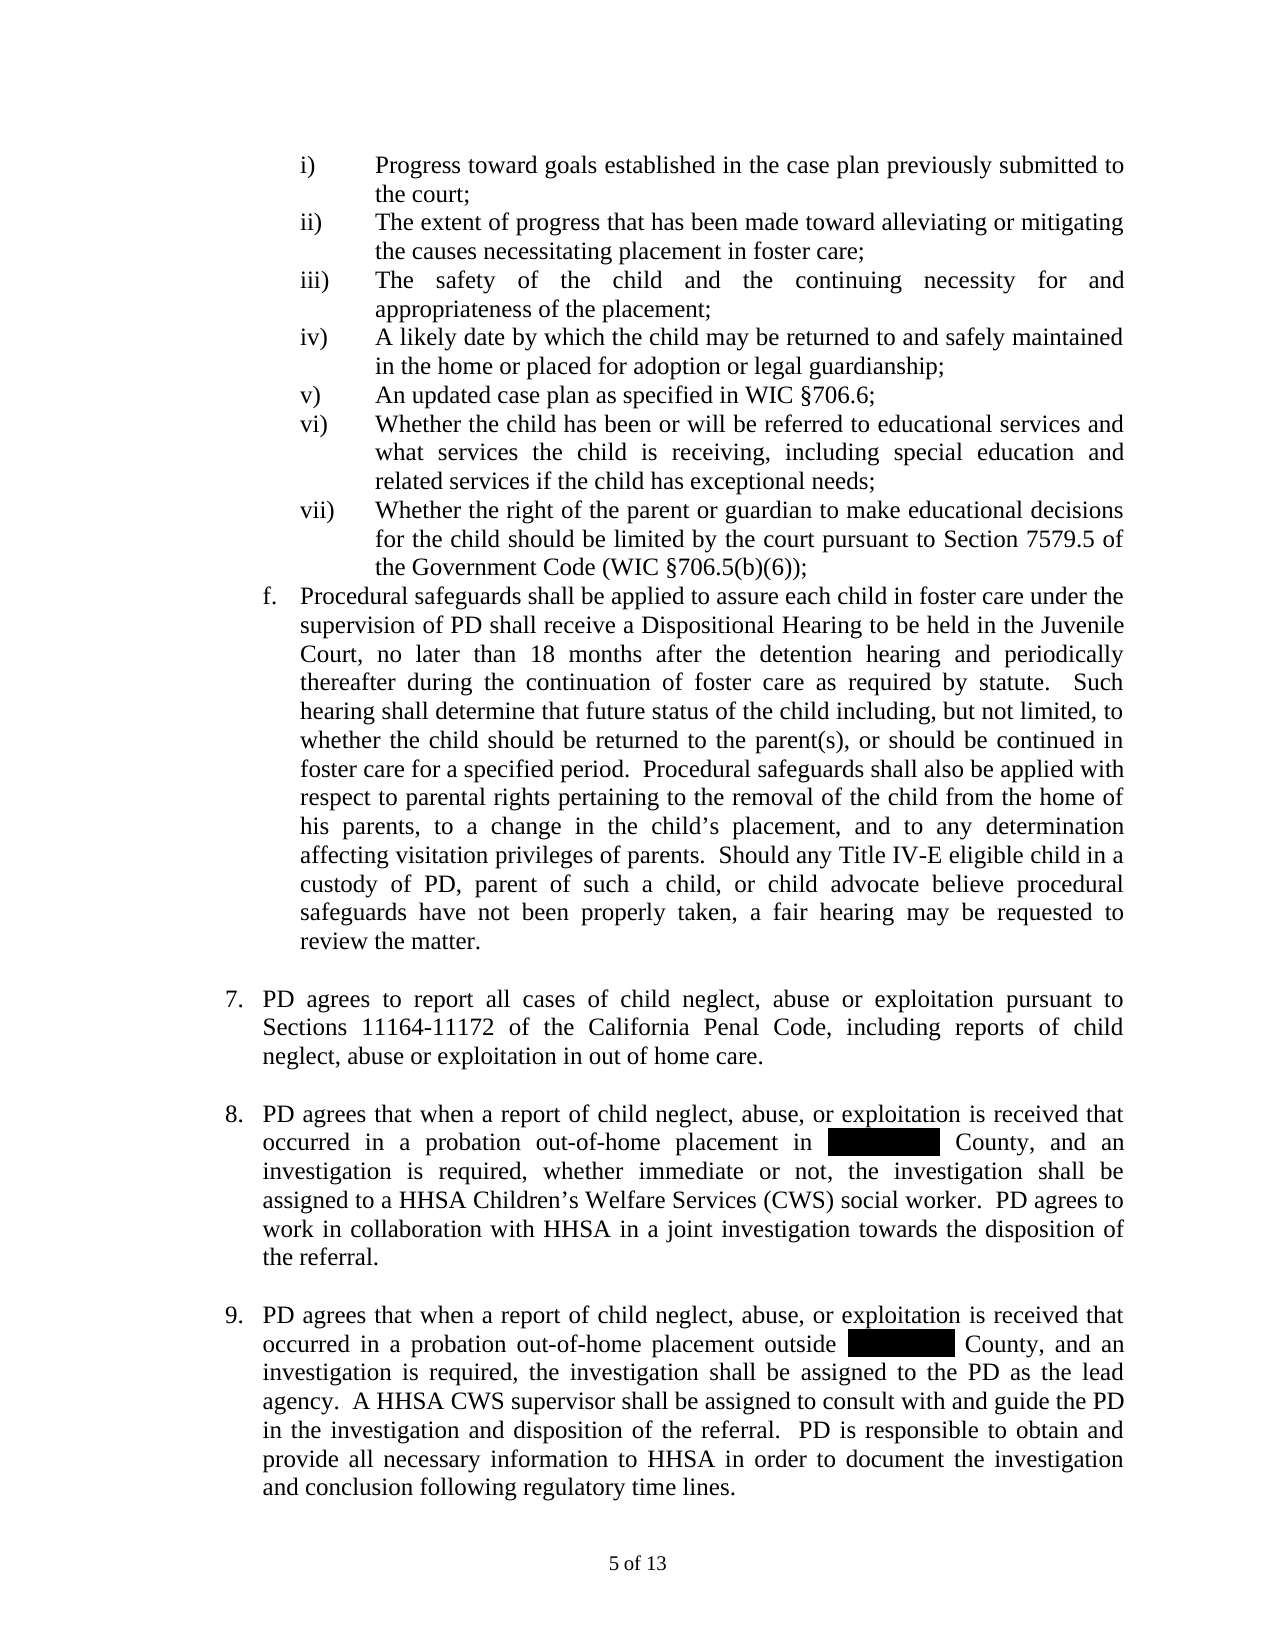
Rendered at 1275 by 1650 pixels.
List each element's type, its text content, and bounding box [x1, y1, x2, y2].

list Progress toward goals established in the case plan previously submitted to the court; [300, 150, 1125, 207]
list An updated case plan as specified in WIC §706.6; [300, 380, 1125, 409]
list PD agrees that when a report of child neglect, abuse, or exploitation is received that occurred in a probation out-of-home placement in El Dorado County, and an investigation is required, whether immediate or not, the investigation shall be assigned to a HHSA Children’s Welfare Services (CWS) social worker. PD agrees to work in collaboration with HHSA in a joint investigation towards the disposition of the referral. [225, 1099, 1125, 1271]
list The extent of progress that has been made toward alleviating or mitigating the causes necessitating placement in foster care; [300, 207, 1125, 265]
list The safety of the child and the continuing necessity for and appropriateness of the placement; [300, 265, 1125, 322]
list PD agrees to report all cases of child neglect, abuse or exploitation pursuant to Sections 11164-11172 of the California Penal Code, including reports of child neglect, abuse or exploitation in out of home care. [225, 984, 1125, 1070]
list A likely date by which the child may be returned to and safely maintained in the home or placed for adoption or legal guardianship; [300, 322, 1125, 380]
list Procedural safeguards shall be applied to assure each child in foster care under the supervision of PD shall receive a Dispositional Hearing to be held in the Juvenile Court, no later than 18 months after the detention hearing and periodically thereafter during the continuation of foster care as required by statute. Such hearing shall determine that future status of the child including, but not limited, to whether the child should be returned to the parent(s), or should be continued in foster care for a specified period. Procedural safeguards shall also be applied with respect to parental rights pertaining to the removal of the child from the home of his parents, to a change in the child’s placement, and to any determination affecting visitation privileges of parents. Should any Title IV-E eligible child in a custody of PD, parent of such a child, or child advocate believe procedural safeguards have not been properly taken, a fair hearing may be requested to review the matter. [262, 581, 1125, 955]
list PD agrees that when a report of child neglect, abuse, or exploitation is received that occurred in a probation out-of-home placement outside El Dorado County, and an investigation is required, the investigation shall be assigned to the PD as the lead agency. A HHSA CWS supervisor shall be assigned to consult with and guide the PD in the investigation and disposition of the referral. PD is responsible to obtain and provide all necessary information to HHSA in order to document the investigation and conclusion following regulatory time lines. [225, 1300, 1125, 1501]
list Whether the right of the parent or guardian to make educational decisions for the child should be limited by the court pursuant to Section 7579.5 of the Government Code (WIC §706.5(b)(6)); [300, 495, 1125, 581]
list Whether the child has been or will be referred to educational services and what services the child is receiving, including special education and related services if the child has exceptional needs; [300, 409, 1125, 495]
